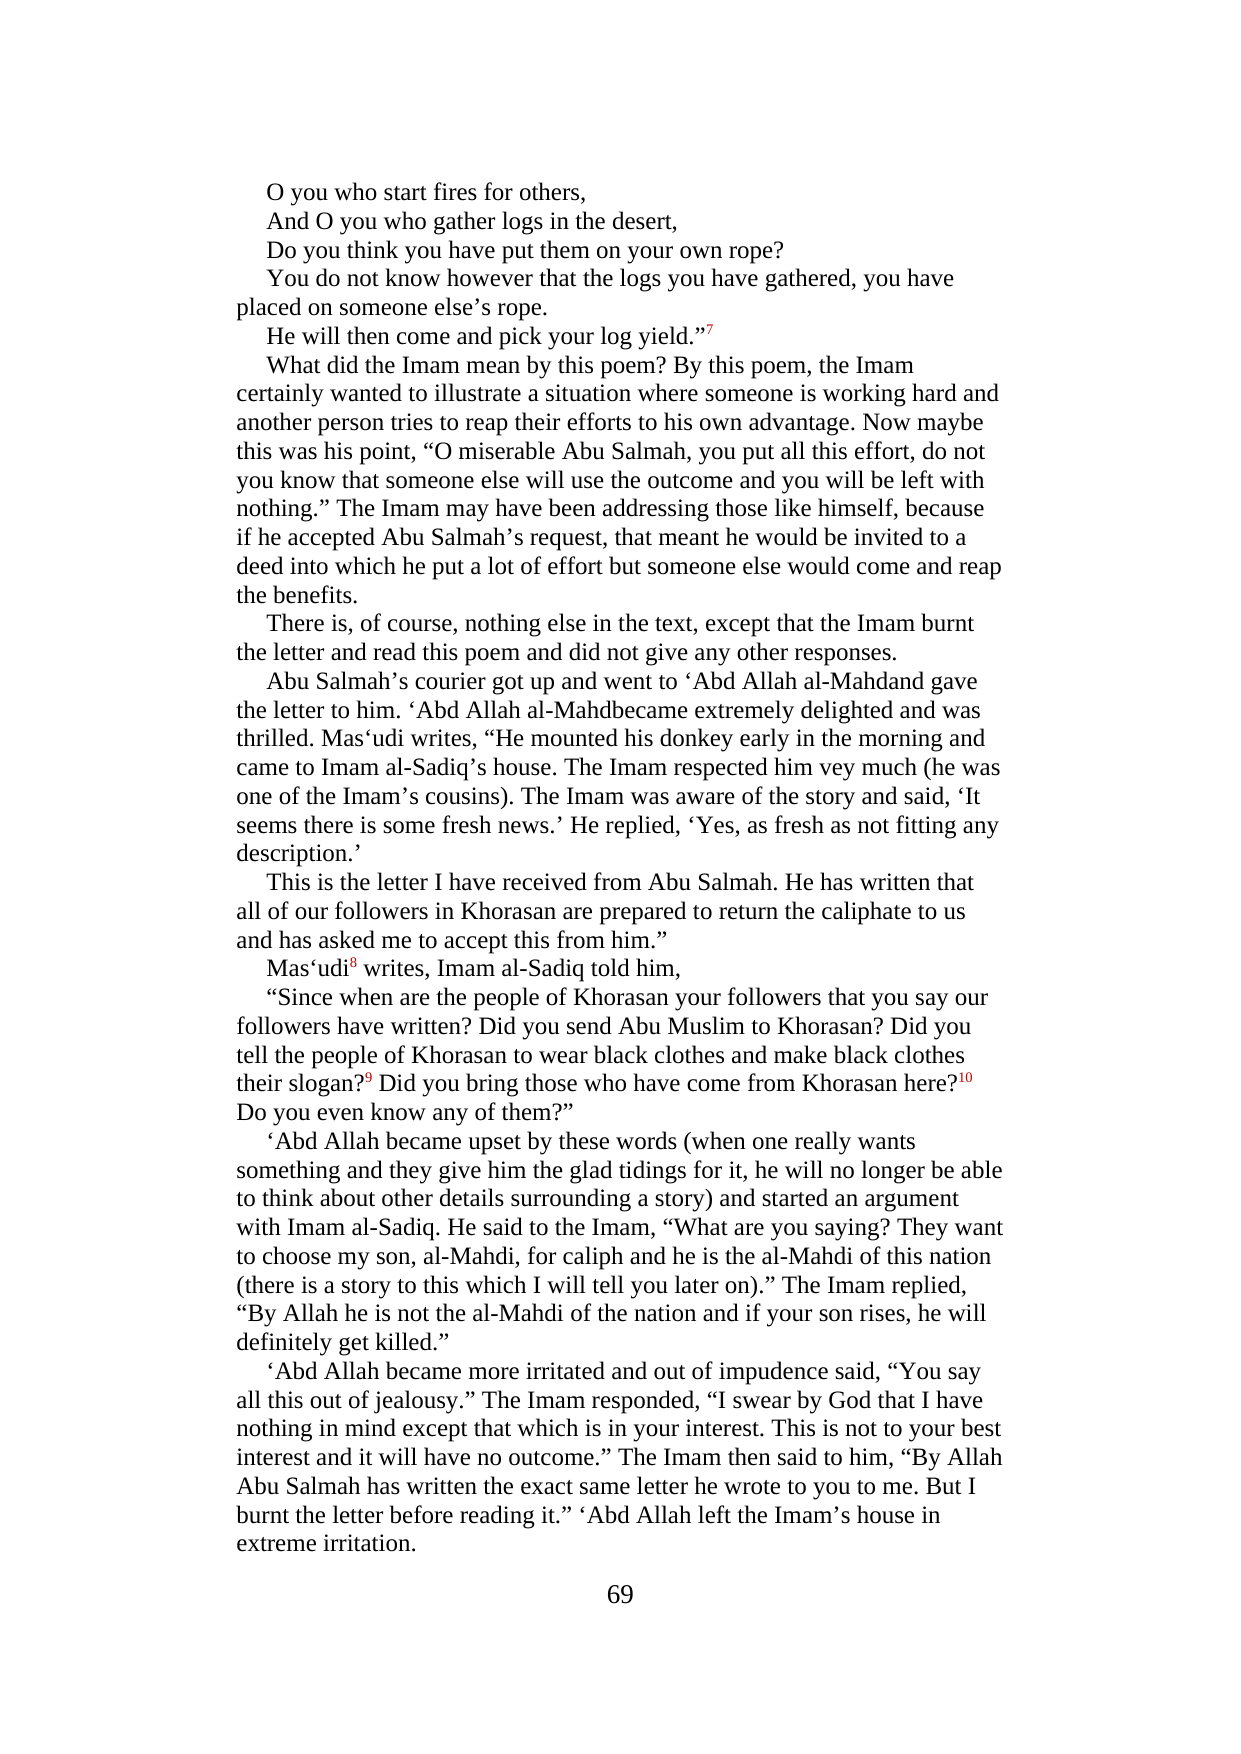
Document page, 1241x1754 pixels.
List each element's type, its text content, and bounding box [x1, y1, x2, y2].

text ‘Abd Allah became more irritated and out of impudence said, “You say all this out of jealousy.” The Imam responded, “I swear by God that I have nothing in mind except that which is in your interest. This is not to your best interest and it will have no outcome.” The Imam then said to him, “By Allah Abu Salmah has written the exact same letter he wrote to you to me. But I burnt the letter before reading it.” ‘Abd Allah left the Imam’s house in extreme irritation. [236, 1356, 1004, 1557]
text Abu Salmah’s courier got up and went to ‘Abd Allah al-Mahdand gave the letter to him. ‘Abd Allah al-Mahdbecame extremely delighted and was thrilled. Mas‘udi writes, “He mounted his donkey early in the morning and came to Imam al-Sadiq’s house. The Imam respected him vey much (he was one of the Imam’s cousins). The Imam was aware of the story and said, ‘It seems there is some fresh news.’ He replied, ‘Yes, as fresh as not fitting any description.’ [236, 666, 1004, 867]
text What did the Imam mean by this poem? By this poem, the Imam certainly wanted to illustrate a situation where someone is working hard and another person tries to reap their efforts to his own advantage. Now maybe this was his point, “O miserable Abu Salmah, you put all this effort, do not you know that someone else will use the outcome and you will be left with nothing.” The Imam may have been addressing those like himself, because if he accepted Abu Salmah’s request, that meant he would be invited to a deed into which he put a lot of effort but someone else would come and reap the benefits. [236, 350, 1004, 608]
text And O you who gather logs in the desert, [236, 206, 1004, 235]
text “Since when are the people of Khorasan your followers that you say our followers have written? Did you send Abu Muslim to Khorasan? Did you tell the people of Khorasan to wear black clothes and make black clothes their slogan?9 Did you bring those who have come from Khorasan here?10 Do you even know any of them?” [236, 982, 1004, 1126]
text There is, of course, nothing else in the text, except that the Imam burnt the letter and read this poem and did not give any other responses. [236, 608, 1004, 666]
text He will then come and pick your log yield.”7 [236, 321, 1004, 350]
text Mas‘udi8 writes, Imam al-Sadiq told him, [236, 953, 1004, 982]
text O you who start fires for others, [236, 177, 1004, 206]
text ‘Abd Allah became upset by these words (when one really wants something and they give him the glad tidings for it, he will no longer be able to think about other details surrounding a story) and started an argument with Imam al-Sadiq. He said to the Imam, “What are you saying? They want to choose my son, al-Mahdi, for caliph and he is the al-Mahdi of this nation (there is a story to this which I will tell you later on).” The Imam replied, “By Allah he is not the al-Mahdi of the nation and if your son rises, he will definitely get killed.” [236, 1126, 1004, 1356]
text This is the letter I have received from Abu Salmah. He has written that all of our followers in Khorasan are prepared to return the caliphate to us and has asked me to accept this from him.” [236, 867, 1004, 953]
text You do not know however that the logs you have gathered, you have placed on someone else’s rope. [236, 263, 1004, 321]
text Do you think you have put them on your own rope? [236, 235, 1004, 263]
